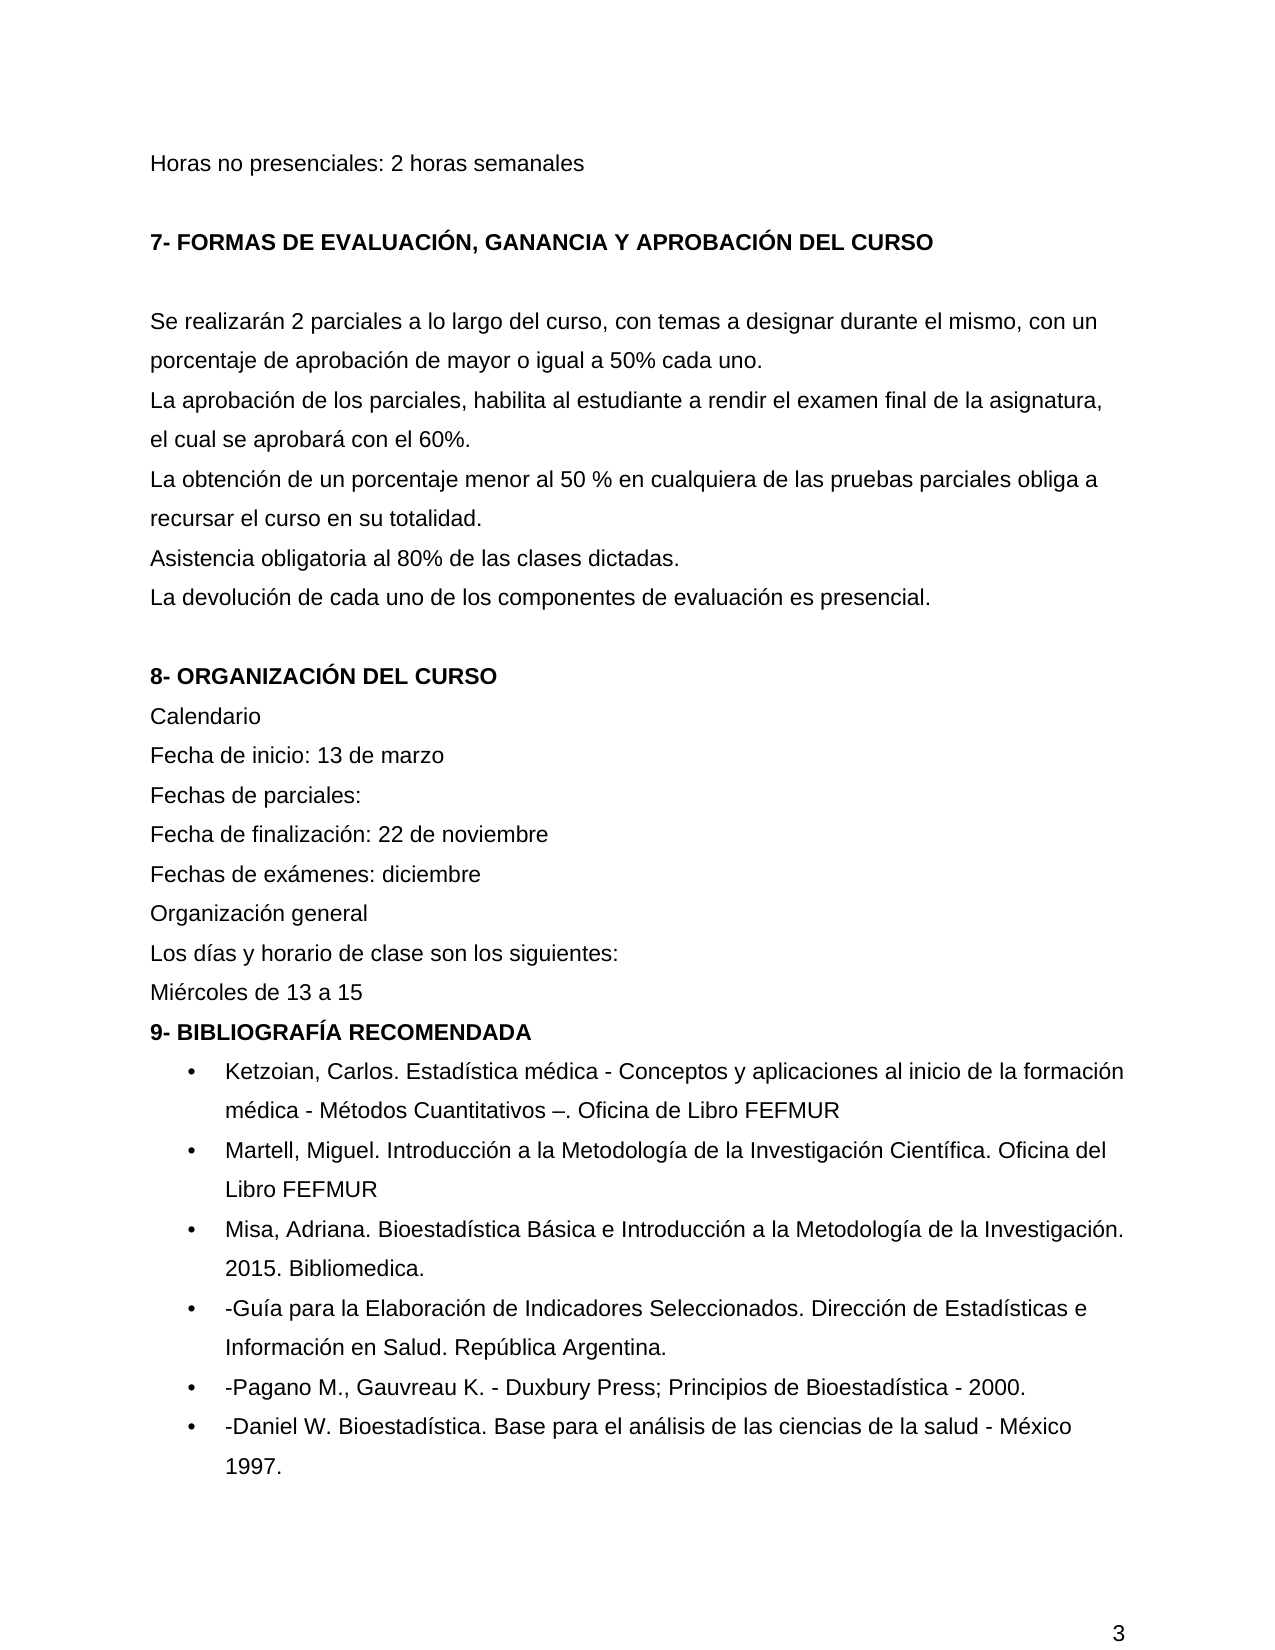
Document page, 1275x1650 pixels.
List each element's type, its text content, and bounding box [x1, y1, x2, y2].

text Los días y horario de clase son los siguientes: [150, 939, 1125, 966]
text Organización general [150, 900, 1125, 926]
text Fechas de exámenes: diciembre [150, 861, 1125, 887]
text Se realizarán 2 parciales a lo largo del curso, con temas a designar durante el mismo, con un porcentaje de aprobación de mayor o igual a 50% cada uno. [150, 308, 1125, 374]
list Ketzoian, Carlos. Estadística médica - Conceptos y aplicaciones al inicio de la formación médica - Métodos Cuantitativos –. Oficina de Libro FEFMUR [187, 1058, 1125, 1124]
text Horas no presenciales: 2 horas semanales [150, 150, 1125, 176]
text 7- FORMAS DE EVALUACIÓN, GANANCIA Y APROBACIÓN DEL CURSO [150, 229, 1125, 255]
text La aprobación de los parciales, habilita al estudiante a rendir el examen final de la asignatura, el cual se aprobará con el 60%. [150, 387, 1125, 453]
list -Pagano M., Gauvreau K. - Duxbury Press; Principios de Bioestadística - 2000. [187, 1374, 1125, 1400]
list Martell, Miguel. Introducción a la Metodología de la Investigación Científica. Oficina del Libro FEFMUR [187, 1137, 1125, 1203]
text 9- BIBLIOGRAFÍA RECOMENDADA [150, 1018, 1125, 1045]
list Misa, Adriana. Bioestadística Básica e Introducción a la Metodología de la Investigación. 2015. Bibliomedica. [187, 1216, 1125, 1282]
text Fecha de finalización: 22 de noviembre [150, 821, 1125, 847]
text Fechas de parciales: [150, 782, 1125, 808]
text Fecha de inicio: 13 de marzo [150, 742, 1125, 768]
text Asistencia obligatoria al 80% de las clases dictadas. [150, 545, 1125, 571]
text Miércoles de 13 a 15 [150, 979, 1125, 1005]
list -Daniel W. Bioestadística. Base para el análisis de las ciencias de la salud - México 1997. [187, 1413, 1125, 1479]
text La devolución de cada uno de los componentes de evaluación es presencial. [150, 584, 1125, 611]
text Calendario [150, 703, 1125, 729]
list -Guía para la Elaboración de Indicadores Seleccionados. Dirección de Estadísticas e Información en Salud. República Argentina. [187, 1295, 1125, 1361]
text 8- ORGANIZACIÓN DEL CURSO [150, 663, 1125, 689]
text La obtención de un porcentaje menor al 50 % en cualquiera de las pruebas parciales obliga a recursar el curso en su totalidad. [150, 466, 1125, 532]
